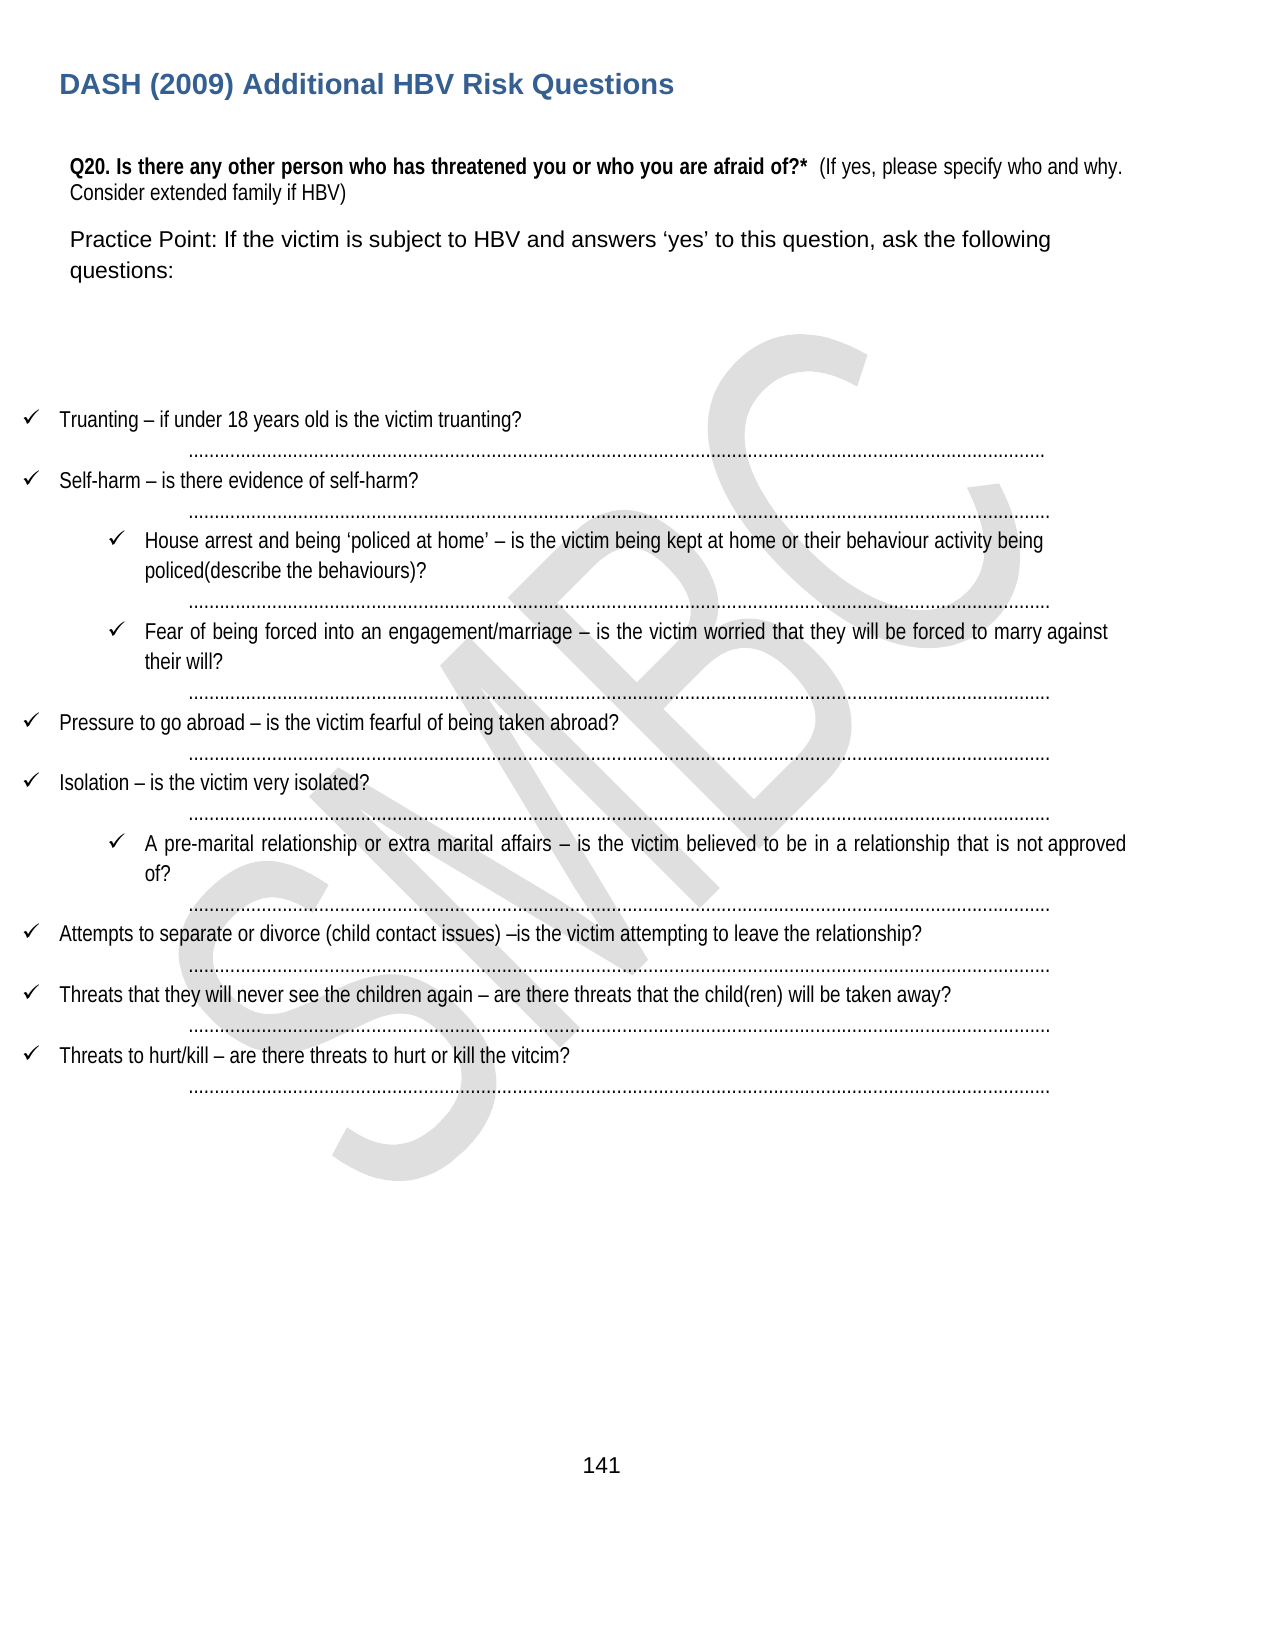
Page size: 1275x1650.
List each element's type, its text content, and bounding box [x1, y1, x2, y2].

list Self-harm – is there evidence of self-harm? [22, 467, 1144, 493]
text ..................................................................................................................................................................... [145, 588, 1093, 614]
text ..................................................................................................................................................................... [145, 1072, 1093, 1098]
text ..................................................................................................................................................................... [94, 678, 1144, 704]
subtitle DASH (2009) Additional HBV Risk Questions [59, 67, 1144, 101]
text Q20. Is there any other person who has threatened you or who you are afraid of?* (If yes, please specify who and why. Consider extended family if HBV) [69, 153, 1131, 206]
list Fear of being forced into an engagement/marriage – is the victim worried that they will be forced to marry against their will? [107, 618, 1131, 674]
list Pressure to go abroad – is the victim fearful of being taken abroad? [22, 708, 1144, 735]
text ..................................................................................................................................................................... [145, 497, 1093, 523]
text ..................................................................................................................................................................... [145, 739, 1093, 765]
text ..................................................................................................................................................................... [145, 951, 1093, 977]
list Attempts to separate or divorce (child contact issues) –is the victim attempting to leave the relationship? [22, 920, 1144, 947]
list House arrest and being ‘policed at home’ – is the victim being kept at home or their behaviour activity being policed(describe the behaviours)? [107, 527, 1132, 584]
list Threats to hurt/kill – are there threats to hurt or kill the vitcim? [22, 1042, 1144, 1068]
text .................................................................................................................................................................... [139, 436, 1093, 463]
list Truanting – if under 18 years old is the victim truanting? [22, 406, 1144, 432]
list A pre-marital relationship or extra marital affairs – is the victim believed to be in a relationship that is not approved of? [107, 830, 1131, 886]
text Practice Point: If the victim is subject to HBV and answers ‘yes’ to this question, ask the following questions: [69, 226, 1144, 283]
list Threats that they will never see the children again – are there threats that the child(ren) will be taken away? [22, 981, 1144, 1007]
text ..................................................................................................................................................................... [145, 890, 1093, 916]
text ..................................................................................................................................................................... [145, 1011, 1093, 1038]
text ..................................................................................................................................................................... [145, 799, 1093, 826]
list Isolation – is the victim very isolated? [22, 769, 1144, 795]
